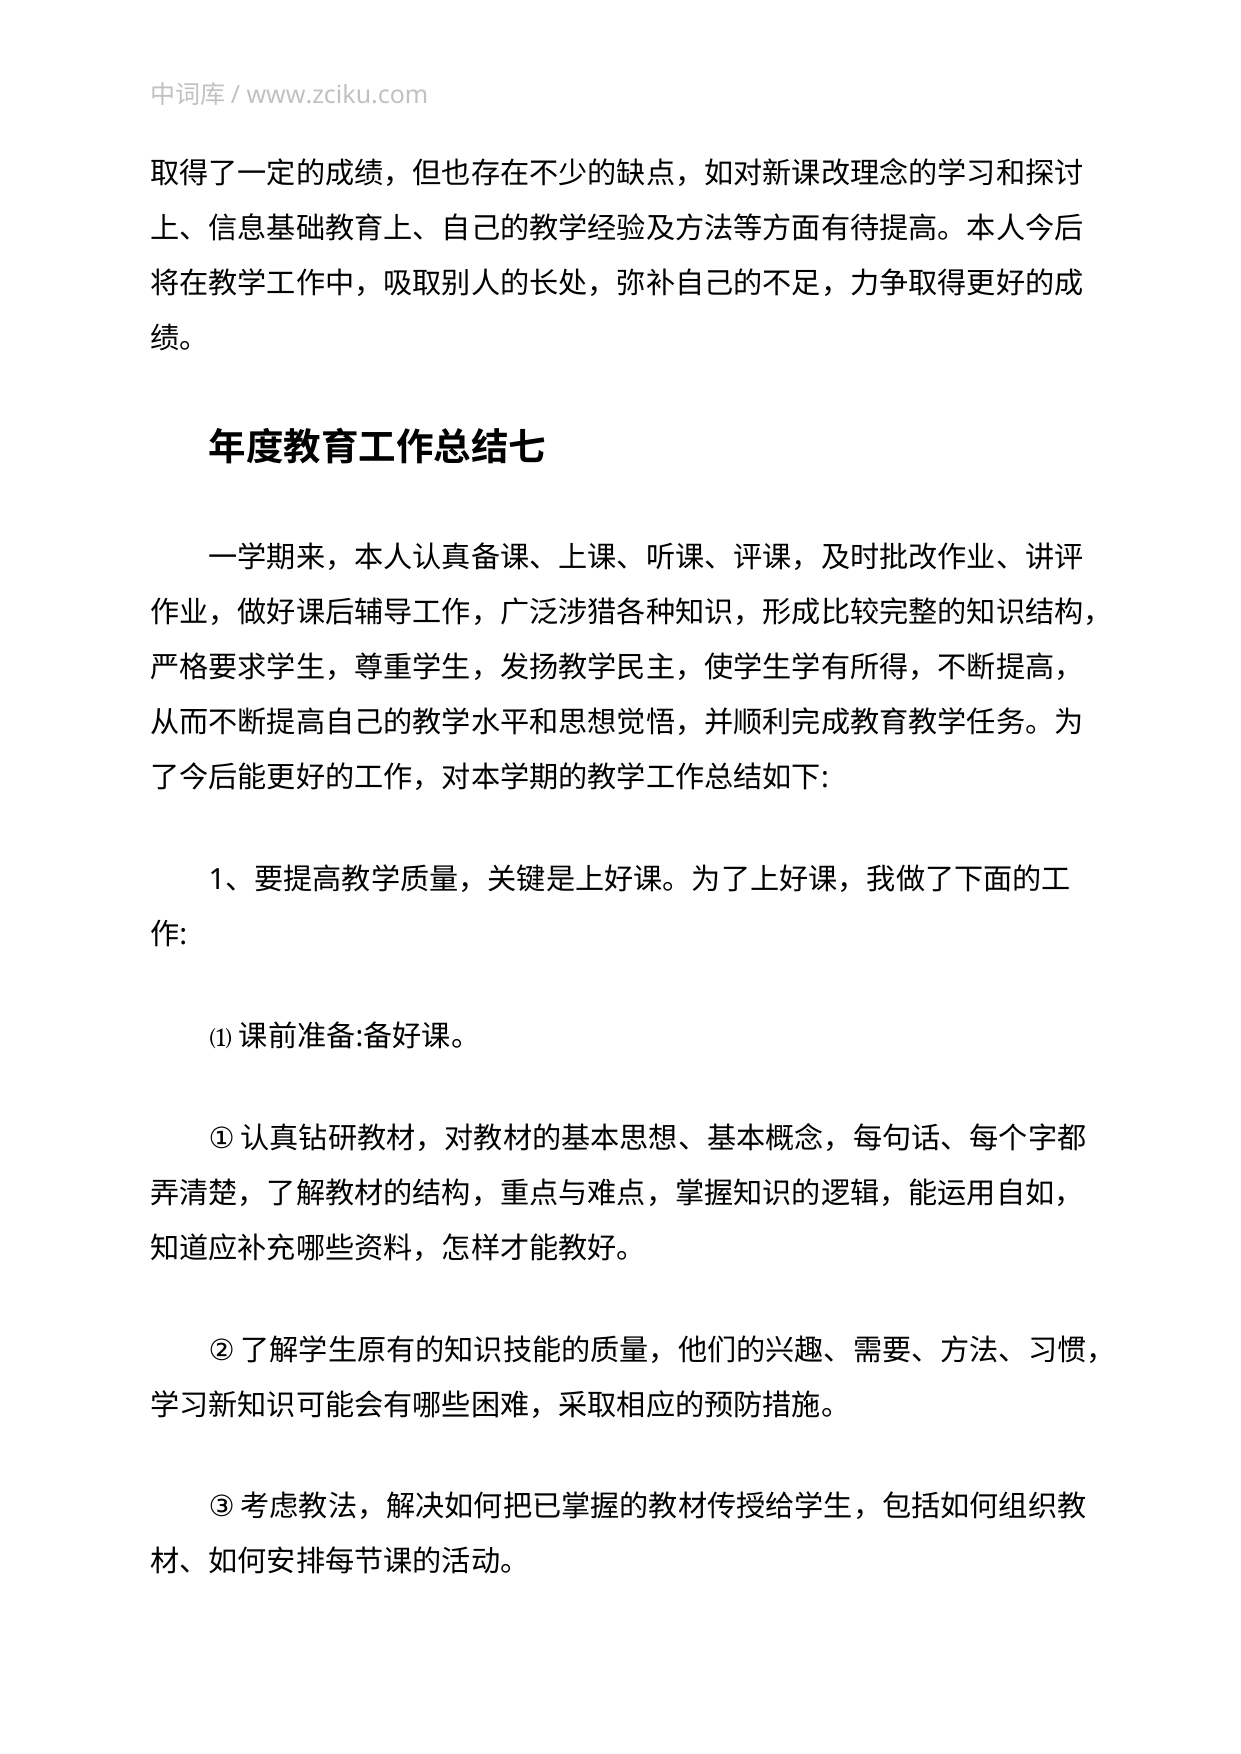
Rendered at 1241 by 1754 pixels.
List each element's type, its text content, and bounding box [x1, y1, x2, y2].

text ②了解学生原有的知识技能的质量，他们的兴趣、需要、方法、习惯，学习新知识可能会有哪些困难，采取相应的预防措施。 [150, 1326, 1090, 1423]
text 年度教育工作总结七 [150, 416, 1090, 471]
text ③考虑教法，解决如何把已掌握的教材传授给学生，包括如何组织教材、如何安排每节课的活动。 [150, 1483, 1090, 1580]
text ①认真钻研教材，对教材的基本思想、基本概念，每句话、每个字都弄清楚，了解教材的结构，重点与难点，掌握知识的逻辑，能运用自如，知道应补充哪些资料，怎样才能教好。 [150, 1114, 1090, 1267]
text 一学期来，本人认真备课、上课、听课、评课，及时批改作业、讲评作业，做好课后辅导工作，广泛涉猎各种知识，形成比较完整的知识结构，严格要求学生，尊重学生，发扬教学民主，使学生学有所得，不断提高，从而不断提高自己的教学水平和思想觉悟，并顺利完成教育教学任务。为了今后能更好的工作，对本学期的教学工作总结如下: [150, 534, 1090, 796]
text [150, 150, 1090, 357]
text ⑴课前准备:备好课。 [150, 1012, 1090, 1055]
text 1、要提高教学质量，关键是上好课。为了上好课，我做了下面的工作: [150, 855, 1090, 953]
